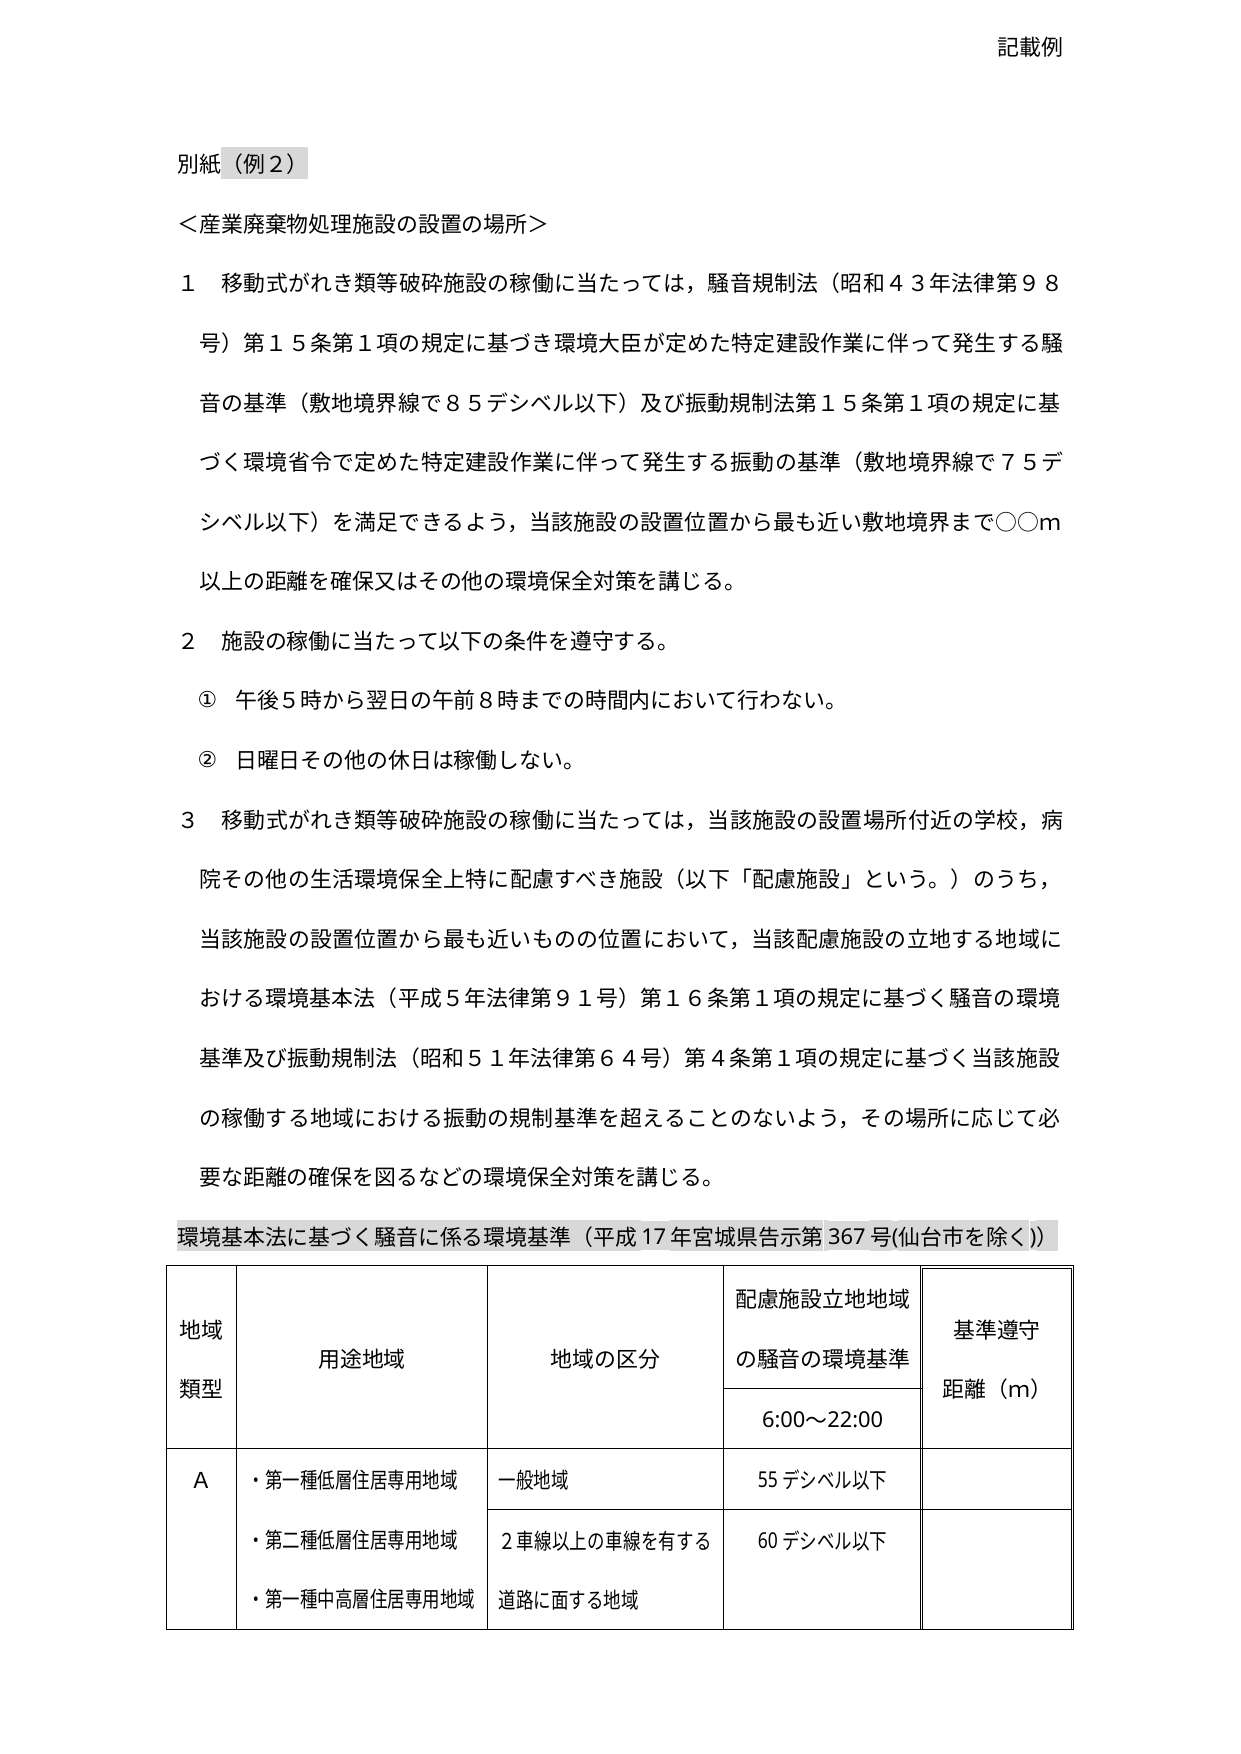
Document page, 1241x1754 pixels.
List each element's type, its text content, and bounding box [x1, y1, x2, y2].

text 環境基本法に基づく騒音に係る環境基準（平成17年宮城県告示第367号(仙台市を除く)） [177, 1206, 1063, 1265]
table_cell 一般地域 [488, 1449, 723, 1509]
table_header 地域類型 [167, 1266, 236, 1448]
table_header 地域の区分 [488, 1266, 723, 1448]
table_cell Ａ [167, 1449, 236, 1629]
text １ 移動式がれき類等破砕施設の稼働に当たっては，騒音規制法（昭和４３年法律第９８号）第１５条第１項の規定に基づき環境大臣が定めた特定建設作業に伴って発生する騒音の基準（敷地境界線で８５デシベル以下）及び振動規制法第１５条第１項の規定に基づく環境省令で定めた特定建設作業に伴って発生する振動の基準（敷地境界線で７５デシベル以下）を満足できるよう，当該施設の設置位置から最も近い敷地境界まで○○ｍ以上の距離を確保又はその他の環境保全対策を講じる。 [177, 252, 1063, 610]
table_cell [923, 1510, 1071, 1629]
table_cell 60デシベル以下 [724, 1510, 920, 1629]
table_cell ・第一種低層住居専用地域 ・第二種低層住居専用地域 ・第一種中高層住居専用地域 ・第二種中高層住居専用地域 [237, 1449, 487, 1629]
table_cell [923, 1449, 1071, 1509]
table_header 基準遵守 距離（ｍ） [923, 1269, 1071, 1448]
text ２ 施設の稼働に当たって以下の条件を遵守する。 [177, 610, 1063, 669]
text 別紙（例２） [177, 133, 1063, 193]
text ３ 移動式がれき類等破砕施設の稼働に当たっては，当該施設の設置場所付近の学校，病院その他の生活環境保全上特に配慮すべき施設（以下「配慮施設」という。）のうち，当該施設の設置位置から最も近いものの位置において，当該配慮施設の立地する地域における環境基本法（平成５年法律第９１号）第１６条第１項の規定に基づく騒音の環境基準及び振動規制法（昭和５１年法律第６４号）第４条第１項の規定に基づく当該施設の稼働する地域における振動の規制基準を超えることのないよう，その場所に応じて必要な距離の確保を図るなどの環境保全対策を講じる。 [177, 789, 1063, 1206]
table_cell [488, 1510, 723, 1629]
table_header 配慮施設立地地域の騒音の環境基準 [724, 1266, 920, 1388]
table_cell 6:00～22:00 [724, 1389, 920, 1448]
text ＜産業廃棄物処理施設の設置の場所＞ [177, 193, 1063, 252]
table_header 用途地域 [237, 1266, 487, 1448]
list 午後５時から翌日の午前８時までの時間内において行わない。 [197, 669, 1063, 729]
table_cell 55デシベル以下 [724, 1449, 920, 1509]
list 日曜日その他の休日は稼働しない。 [197, 729, 1063, 789]
